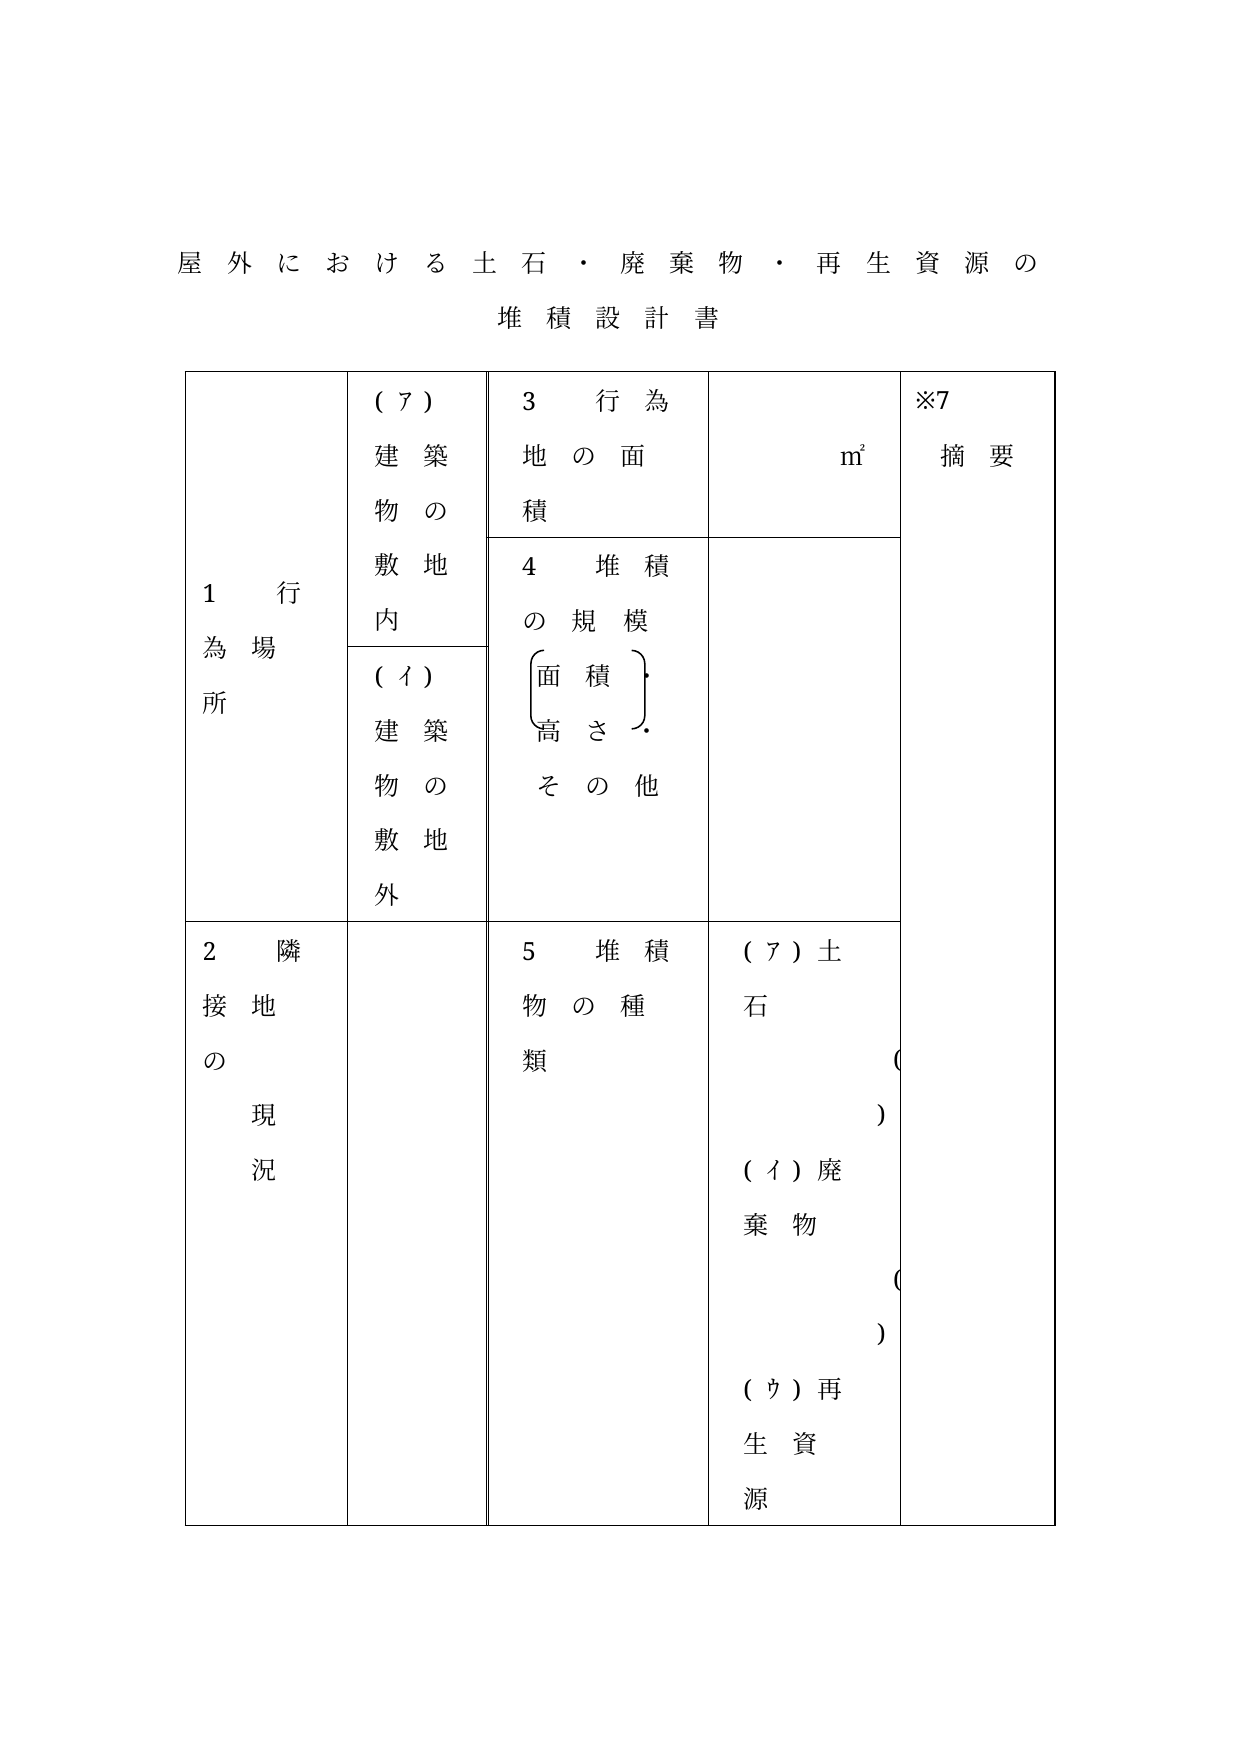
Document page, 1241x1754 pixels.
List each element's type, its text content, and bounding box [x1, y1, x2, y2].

table_cell (ｲ)建築物の敷地外 [348, 647, 486, 921]
table_header ※7 摘要 [901, 372, 1054, 1525]
table_cell 2 隣接地の 現 況 [186, 922, 347, 1525]
table_header ㎡ [709, 372, 900, 537]
table_header (ｱ)建築物の敷地内 [348, 372, 486, 646]
table_cell [709, 538, 900, 921]
table_cell 5 堆積物の種類 [489, 922, 708, 1525]
text 屋外における土石・廃棄物・再生資源の堆積設計書 [178, 234, 1063, 344]
table_header 1 行為場所 [186, 372, 347, 921]
table_header 3 行為地の面積 [489, 372, 708, 537]
table_cell [348, 922, 486, 1525]
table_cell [709, 922, 900, 1525]
table_cell 4 堆積の規模 面積・ 高さ・ その他 [489, 538, 708, 921]
